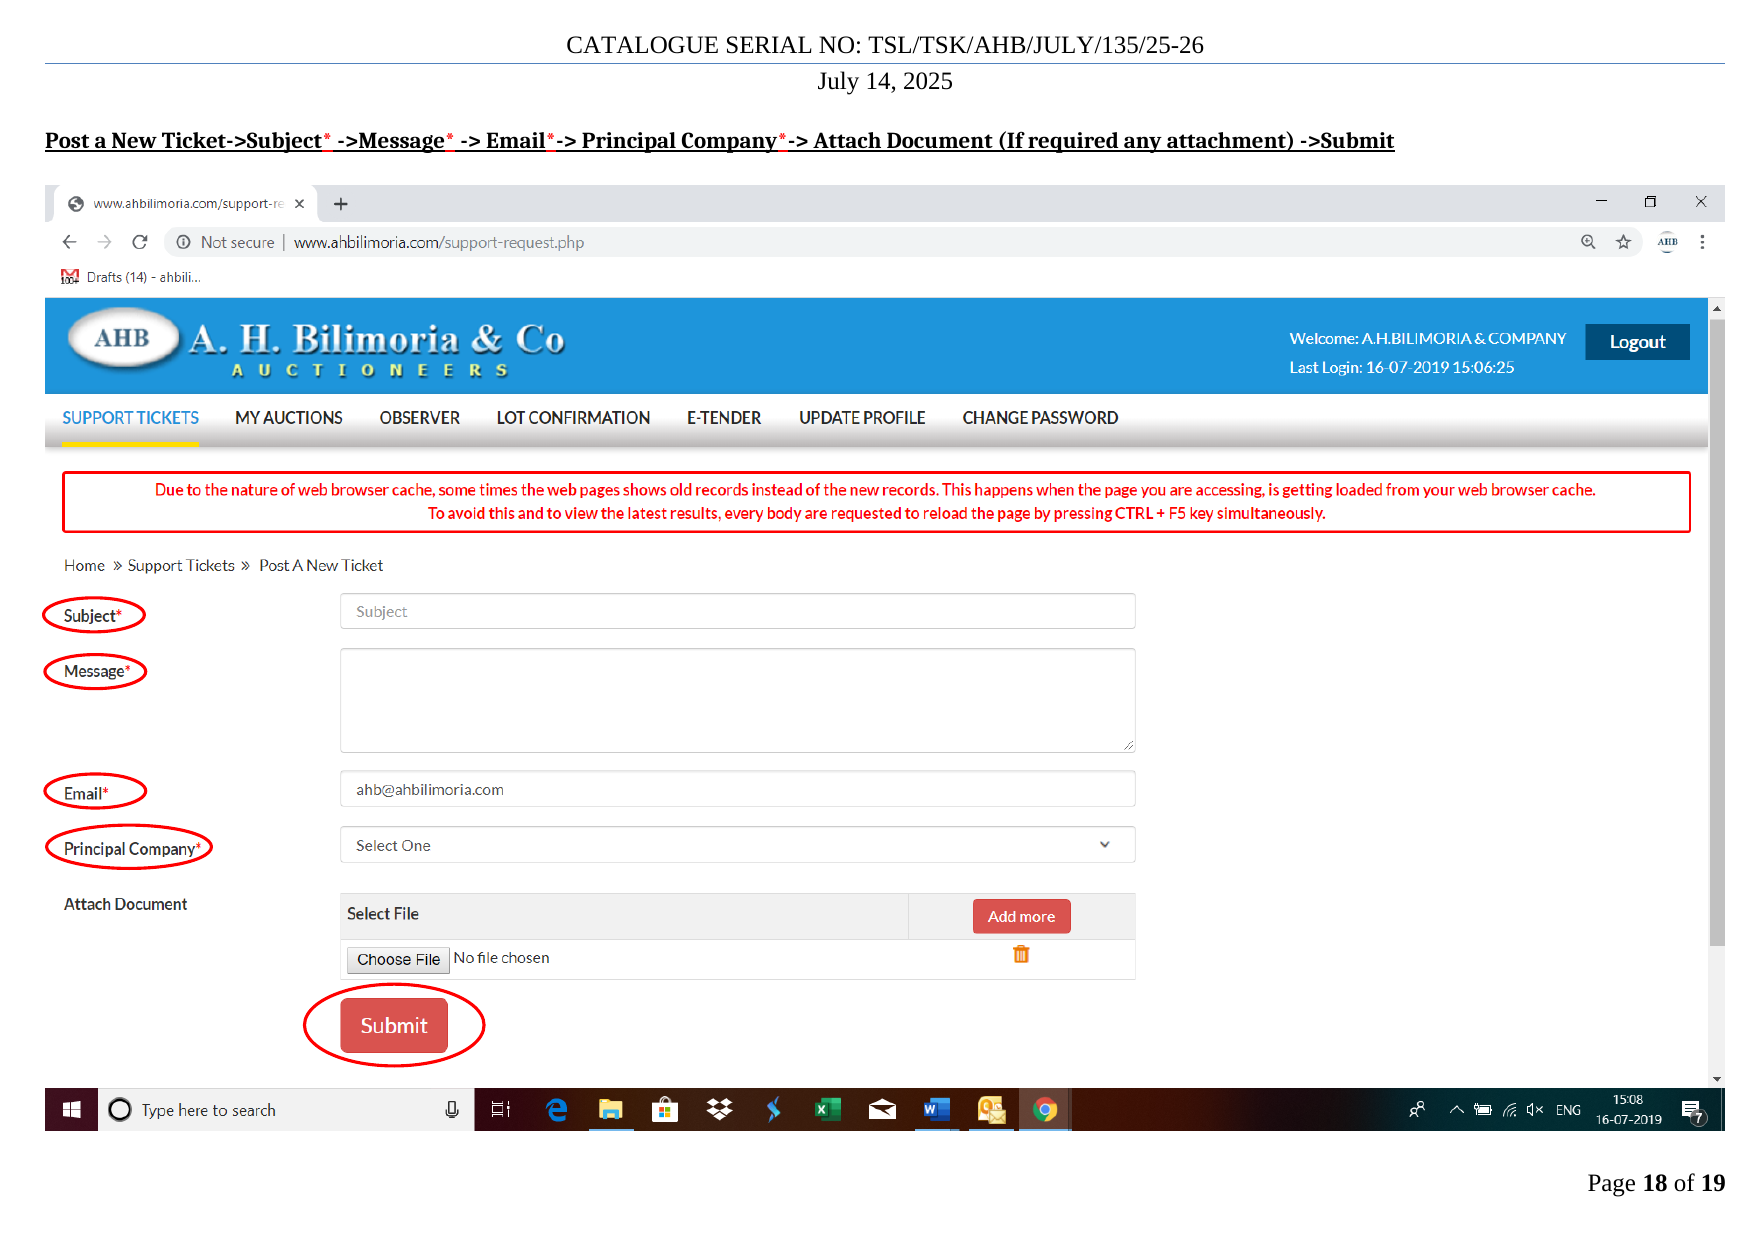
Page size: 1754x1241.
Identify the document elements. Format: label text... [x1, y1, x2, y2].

picture [47, 776, 143, 806]
picture [47, 657, 144, 687]
text Post a New Ticket->Subject* ->Message* -> Email*-> Principal Company*-> Attach Document (If required any attachment) ->Submit [45, 128, 1725, 154]
picture [45, 185, 1725, 1131]
picture [49, 827, 209, 866]
picture [46, 600, 142, 630]
